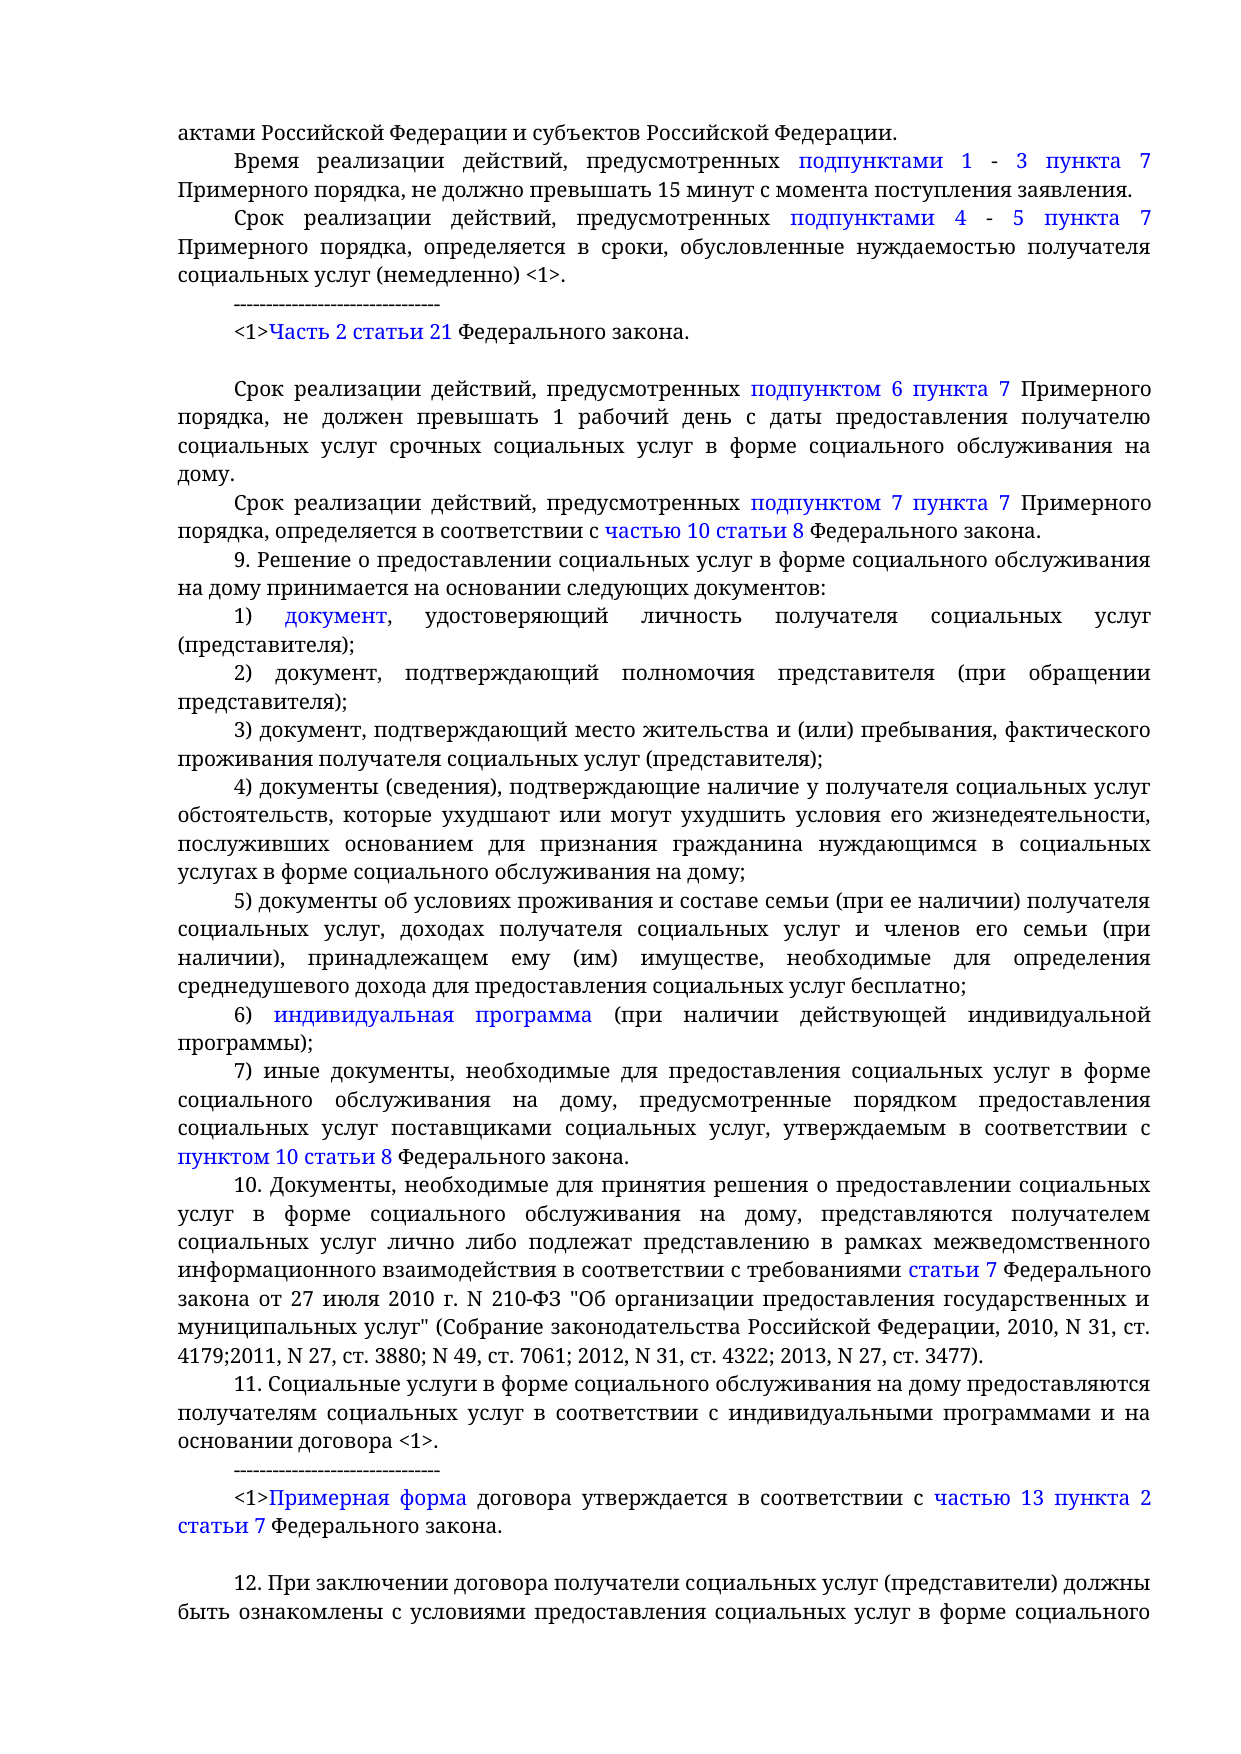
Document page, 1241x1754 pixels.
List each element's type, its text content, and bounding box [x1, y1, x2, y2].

text 4) документы (сведения), подтверждающие наличие у получателя социальных услуг обстоятельств, которые ухудшают или могут ухудшить условия его жизнедеятельности, послуживших основанием для признания гражданина нуждающимся в социальных услугах в форме социального обслуживания на дому; [177, 772, 1152, 886]
text -------------------------------- [177, 289, 1152, 317]
text -------------------------------- [177, 1455, 1152, 1483]
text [177, 118, 1152, 147]
text 2) документ, подтверждающий полномочия представителя (при обращении представителя); [177, 658, 1152, 715]
text 5) документы об условиях проживания и составе семьи (при ее наличии) получателя социальных услуг, доходах получателя социальных услуг и членов его семьи (при наличии), принадлежащем ему (им) имуществе, необходимые для определения среднедушевого дохода для предоставления социальных услуг бесплатно; [177, 886, 1152, 1000]
text 1) документ, удостоверяющий личность получателя социальных услуг (представителя); [177, 602, 1152, 658]
text 6) индивидуальная программа (при наличии действующей индивидуальной программы); [177, 1000, 1152, 1057]
text Время реализации действий, предусмотренных подпунктами 1 - 3 пункта 7 Примерного порядка, не должно превышать 15 минут с момента поступления заявления. [177, 147, 1152, 203]
text Срок реализации действий, предусмотренных подпунктами 4 - 5 пункта 7 Примерного порядка, определяется в сроки, обусловленные нуждаемостью получателя социальных услуг (немедленно) <1>. [177, 203, 1152, 289]
text 11. Социальные услуги в форме социального обслуживания на дому предоставляются получателям социальных услуг в соответствии с индивидуальными программами и на основании договора <1>. [177, 1369, 1152, 1455]
text Срок реализации действий, предусмотренных подпунктом 7 пункта 7 Примерного порядка, определяется в соответствии с частью 10 статьи 8 Федерального закона. [177, 488, 1152, 545]
text 10. Документы, необходимые для принятия решения о предоставлении социальных услуг в форме социального обслуживания на дому, представляются получателем социальных услуг лично либо подлежат представлению в рамках межведомственного информационного взаимодействия в соответствии с требованиями статьи 7 Федерального закона от 27 июля 2010 г. N 210-ФЗ "Об организации предоставления государственных и муниципальных услуг" (Собрание законодательства Российской Федерации, 2010, N 31, ст. 4179;2011, N 27, ст. 3880; N 49, ст. 7061; 2012, N 31, ст. 4322; 2013, N 27, ст. 3477). [177, 1170, 1152, 1369]
text 9. Решение о предоставлении социальных услуг в форме социального обслуживания на дому принимается на основании следующих документов: [177, 545, 1152, 602]
text Срок реализации действий, предусмотренных подпунктом 6 пункта 7 Примерного порядка, не должен превышать 1 рабочий день с даты предоставления получателю социальных услуг срочных социальных услуг в форме социального обслуживания на дому. [177, 374, 1152, 488]
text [177, 1568, 1152, 1625]
text <1>Примерная форма договора утверждается в соответствии с частью 13 пункта 2 статьи 7 Федерального закона. [177, 1483, 1152, 1540]
text 7) иные документы, необходимые для предоставления социальных услуг в форме социального обслуживания на дому, предусмотренные порядком предоставления социальных услуг поставщиками социальных услуг, утверждаемым в соответствии с пунктом 10 статьи 8 Федерального закона. [177, 1057, 1152, 1170]
text 3) документ, подтверждающий место жительства и (или) пребывания, фактического проживания получателя социальных услуг (представителя); [177, 715, 1152, 772]
text <1>Часть 2 статьи 21 Федерального закона. [177, 317, 1152, 346]
